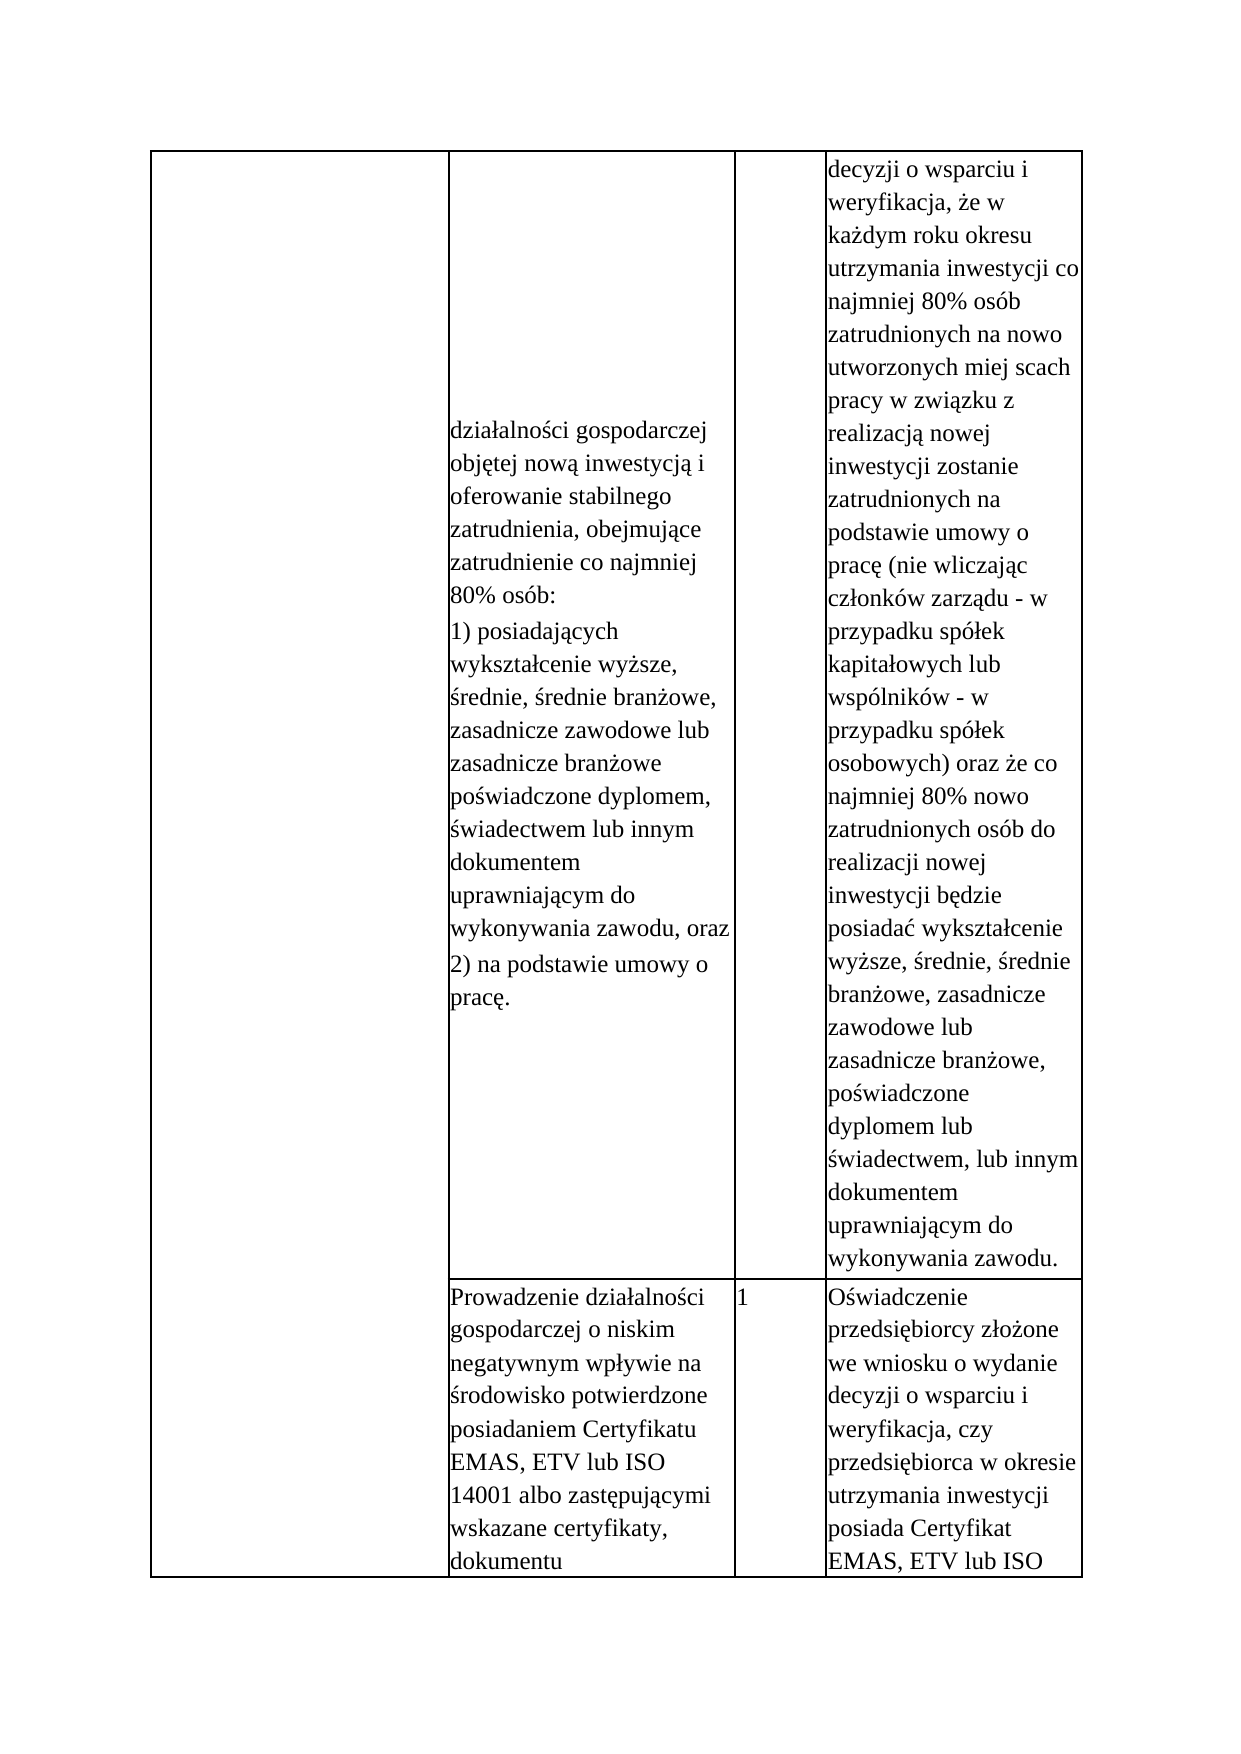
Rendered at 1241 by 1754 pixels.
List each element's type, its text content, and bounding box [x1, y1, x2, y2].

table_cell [450, 1280, 734, 1576]
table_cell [450, 152, 734, 1278]
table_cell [152, 152, 448, 1576]
table_cell 1 [736, 1280, 825, 1576]
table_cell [827, 1280, 1081, 1576]
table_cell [827, 152, 1081, 1278]
table_cell 1 [736, 152, 825, 1278]
